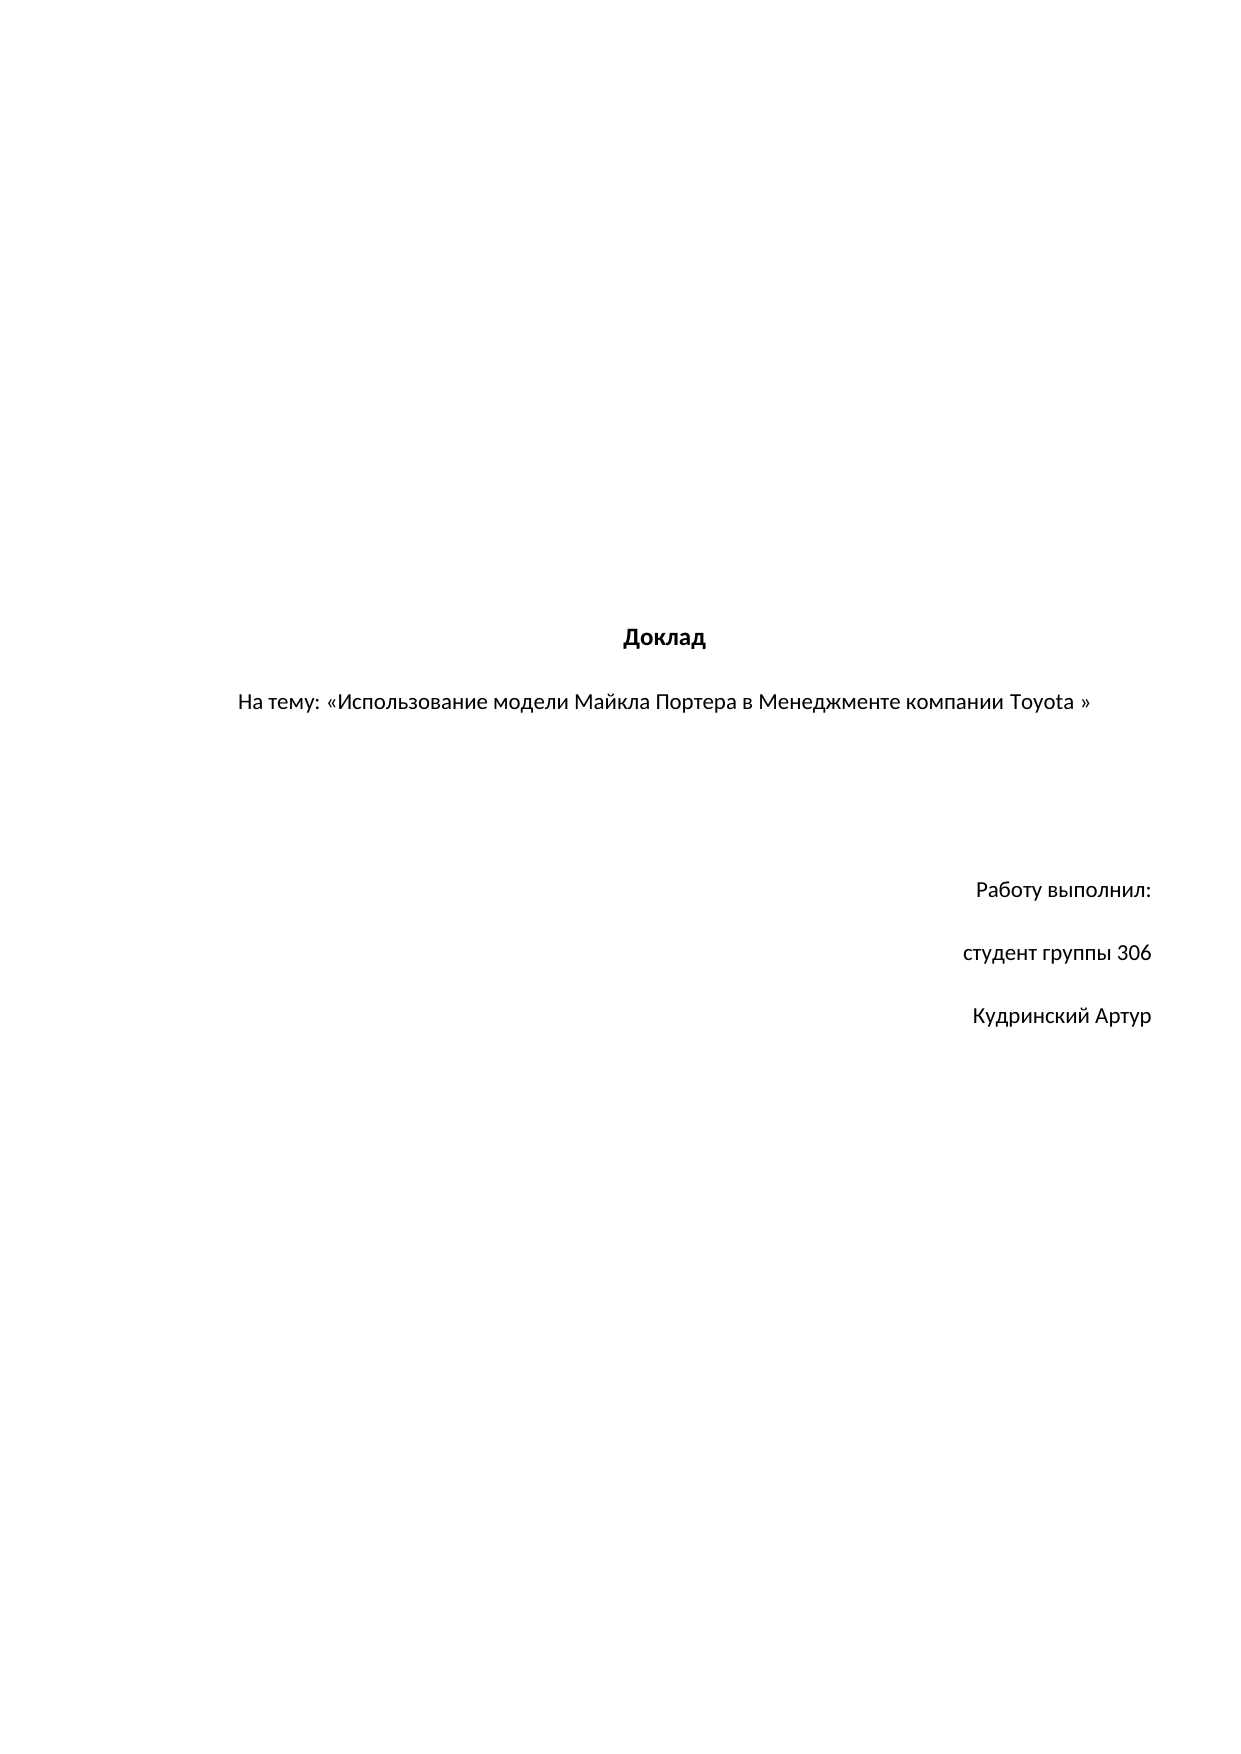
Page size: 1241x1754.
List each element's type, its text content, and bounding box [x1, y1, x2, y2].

text студент группы 306 [694, 938, 1152, 966]
text На тему: «Использование модели Майкла Портера в Менеджменте компании Toyota » [177, 687, 1152, 715]
text Работу выполнил: [694, 876, 1152, 904]
text Кудринский Артур [694, 1001, 1152, 1029]
text Доклад [177, 621, 1152, 651]
